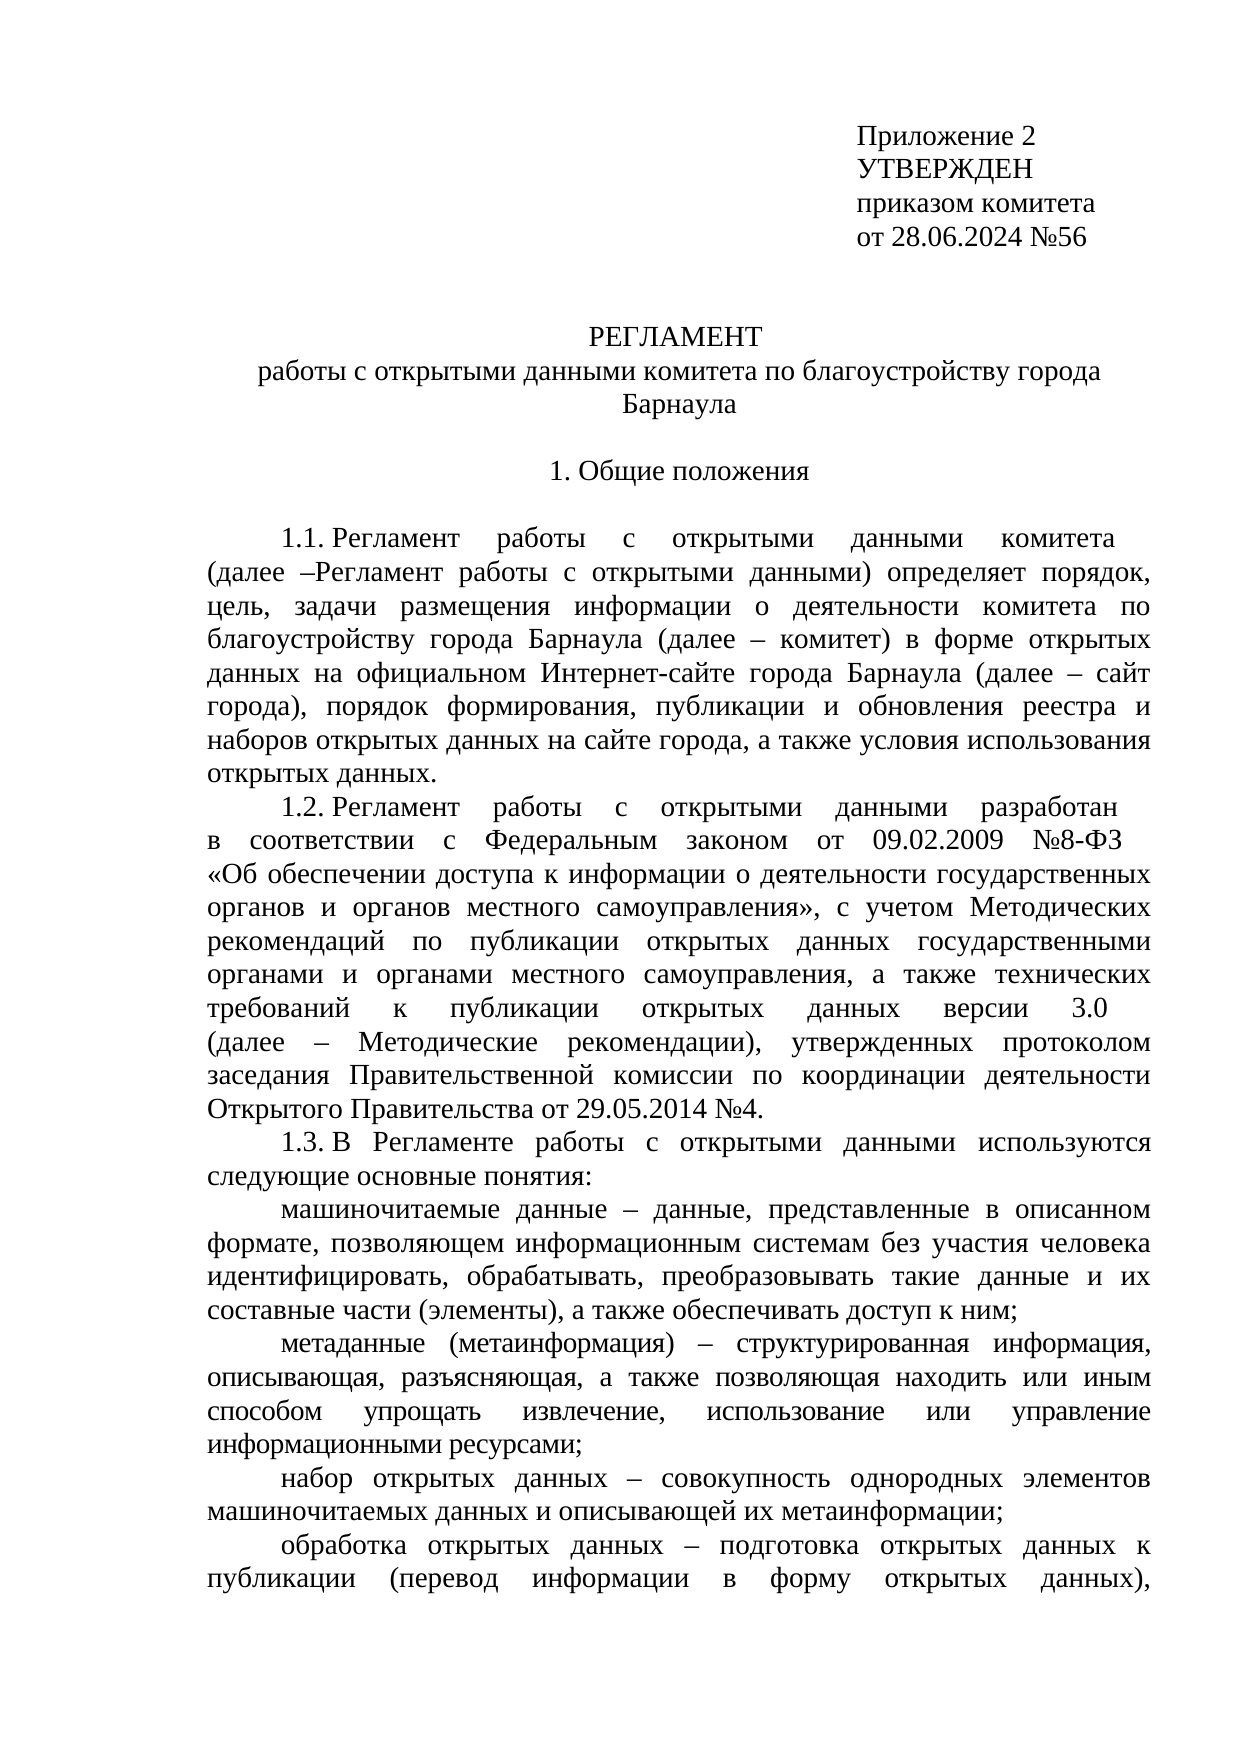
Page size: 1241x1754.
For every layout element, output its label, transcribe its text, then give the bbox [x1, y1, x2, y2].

text 1.3. В Регламенте работы с открытыми данными используются следующие основные понятия: [207, 1124, 1152, 1191]
text 1. Общие положения [207, 453, 1152, 487]
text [207, 1527, 1152, 1594]
text метаданные (метаинформация) – структурированная информация, описывающая, разъясняющая, а также позволяющая находить или иным способом упрощать извлечение, использование или управление информационными ресурсами; [207, 1326, 1152, 1460]
text приказом комитета [856, 185, 1152, 219]
text Приложение 2 [856, 118, 1152, 152]
text 1.2. Регламент работы с открытыми данными разработан в соответствии с Федеральным законом от 09.02.2009 №8-ФЗ «Об обеспечении доступа к информации о деятельности государственных органов и органов местного самоуправления», с учетом Методических рекомендаций по публикации открытых данных государственными органами и органами местного самоуправления, а также технических требований к публикации открытых данных версии 3.0 (далее – Методические рекомендации), утвержденных протоколом заседания Правительственной комиссии по координации деятельности Открытого Правительства от 29.05.2014 №4. [207, 789, 1152, 1124]
text 1.1. Регламент работы с открытыми данными комитета (далее –Регламент работы с открытыми данными) определяет порядок, цель, задачи размещения информации о деятельности комитета по благоустройству города Барнаула (далее – комитет) в форме открытых данных на официальном Интернет-сайте города Барнаула (далее – сайт города), порядок формирования, публикации и обновления реестра и наборов открытых данных на сайте города, а также условия использования открытых данных. [207, 521, 1152, 789]
text от 28.06.2024 №56 [856, 219, 1152, 252]
text набор открытых данных – совокупность однородных элементов машиночитаемых данных и описывающей их метаинформации; [207, 1460, 1152, 1527]
text машиночитаемые данные – данные, представленные в описанном формате, позволяющем информационным системам без участия человека идентифицировать, обрабатывать, преобразовывать такие данные и их составные части (элементы), а также обеспечивать доступ к ним; [207, 1191, 1152, 1326]
text УТВЕРЖДЕН [856, 152, 1152, 185]
text РЕГЛАМЕНТ работы с открытыми данными комитета по благоустройству города Барнаула [207, 319, 1152, 420]
